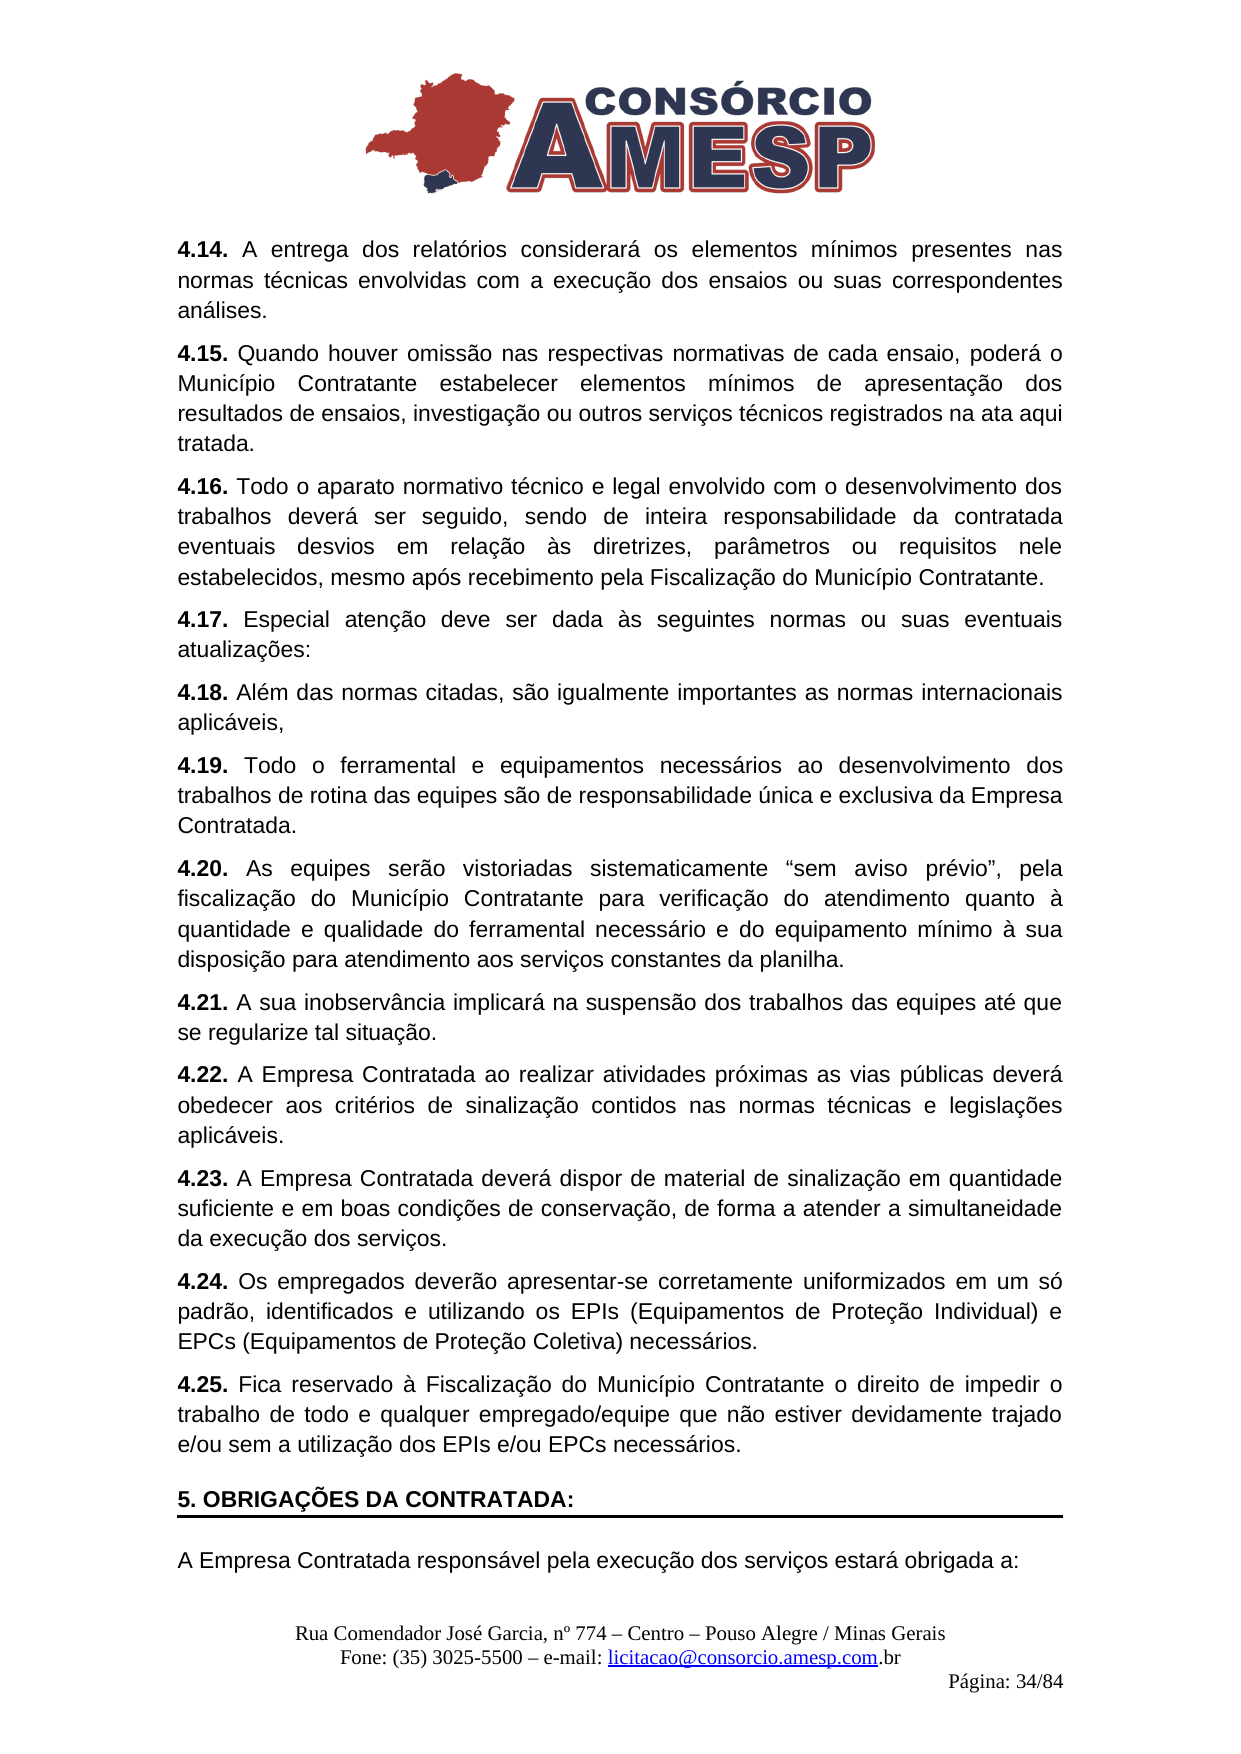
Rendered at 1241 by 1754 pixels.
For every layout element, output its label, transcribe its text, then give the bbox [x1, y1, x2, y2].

text 4.19. Todo o ferramental e equipamentos necessários ao desenvolvimento dos trabalhos de rotina das equipes são de responsabilidade única e exclusiva da Empresa Contratada. [177, 752, 1063, 839]
text 4.21. A sua inobservância implicará na suspensão dos trabalhos das equipes até que se regularize tal situação. [177, 988, 1063, 1045]
text 4.23. A Empresa Contratada deverá dispor de material de sinalização em quantidade suficiente e em boas condições de conservação, de forma a atender a simultaneidade da execução dos serviços. [177, 1164, 1063, 1251]
text 4.17. Especial atenção deve ser dada às seguintes normas ou suas eventuais atualizações: [177, 606, 1063, 663]
text A Empresa Contratada responsável pela execução dos serviços estará obrigada a: [177, 1547, 1063, 1573]
text 5. OBRIGAÇÕES DA CONTRATADA: [177, 1486, 1063, 1515]
text 4.20. As equipes serão vistoriadas sistematicamente “sem aviso prévio”, pela fiscalização do Município Contratante para verificação do atendimento quanto à quantidade e qualidade do ferramental necessário e do equipamento mínimo à sua disposição para atendimento aos serviços constantes da planilha. [177, 855, 1063, 972]
text 4.22. A Empresa Contratada ao realizar atividades próximas as vias públicas deverá obedecer aos critérios de sinalização contidos nas normas técnicas e legislações aplicáveis. [177, 1061, 1063, 1148]
text 4.25. Fica reservado à Fiscalização do Município Contratante o direito de impedir o trabalho de todo e qualquer empregado/equipe que não estiver devidamente trajado e/ou sem a utilização dos EPIs e/ou EPCs necessários. [177, 1371, 1063, 1457]
text 4.24. Os empregados deverão apresentar-se corretamente uniformizados em um só padrão, identificados e utilizando os EPIs (Equipamentos de Proteção Individual) e EPCs (Equipamentos de Proteção Coletiva) necessários. [177, 1268, 1063, 1354]
text 4.15. Quando houver omissão nas respectivas normativas de cada ensaio, poderá o Município Contratante estabelecer elementos mínimos de apresentação dos resultados de ensaios, investigação ou outros serviços técnicos registrados na ata aqui tratada. [177, 339, 1063, 456]
text 4.14. A entrega dos relatórios considerará os elementos mínimos presentes nas normas técnicas envolvidas com a execução dos ensaios ou suas correspondentes análises. [177, 236, 1063, 323]
text 4.18. Além das normas citadas, são igualmente importantes as normas internacionais aplicáveis, [177, 679, 1063, 736]
picture [365, 73, 875, 194]
text 4.16. Todo o aparato normativo técnico e legal envolvido com o desenvolvimento dos trabalhos deverá ser seguido, sendo de inteira responsabilidade da contratada eventuais desvios em relação às diretrizes, parâmetros ou requisitos nele estabelecidos, mesmo após recebimento pela Fiscalização do Município Contratante. [177, 473, 1063, 590]
